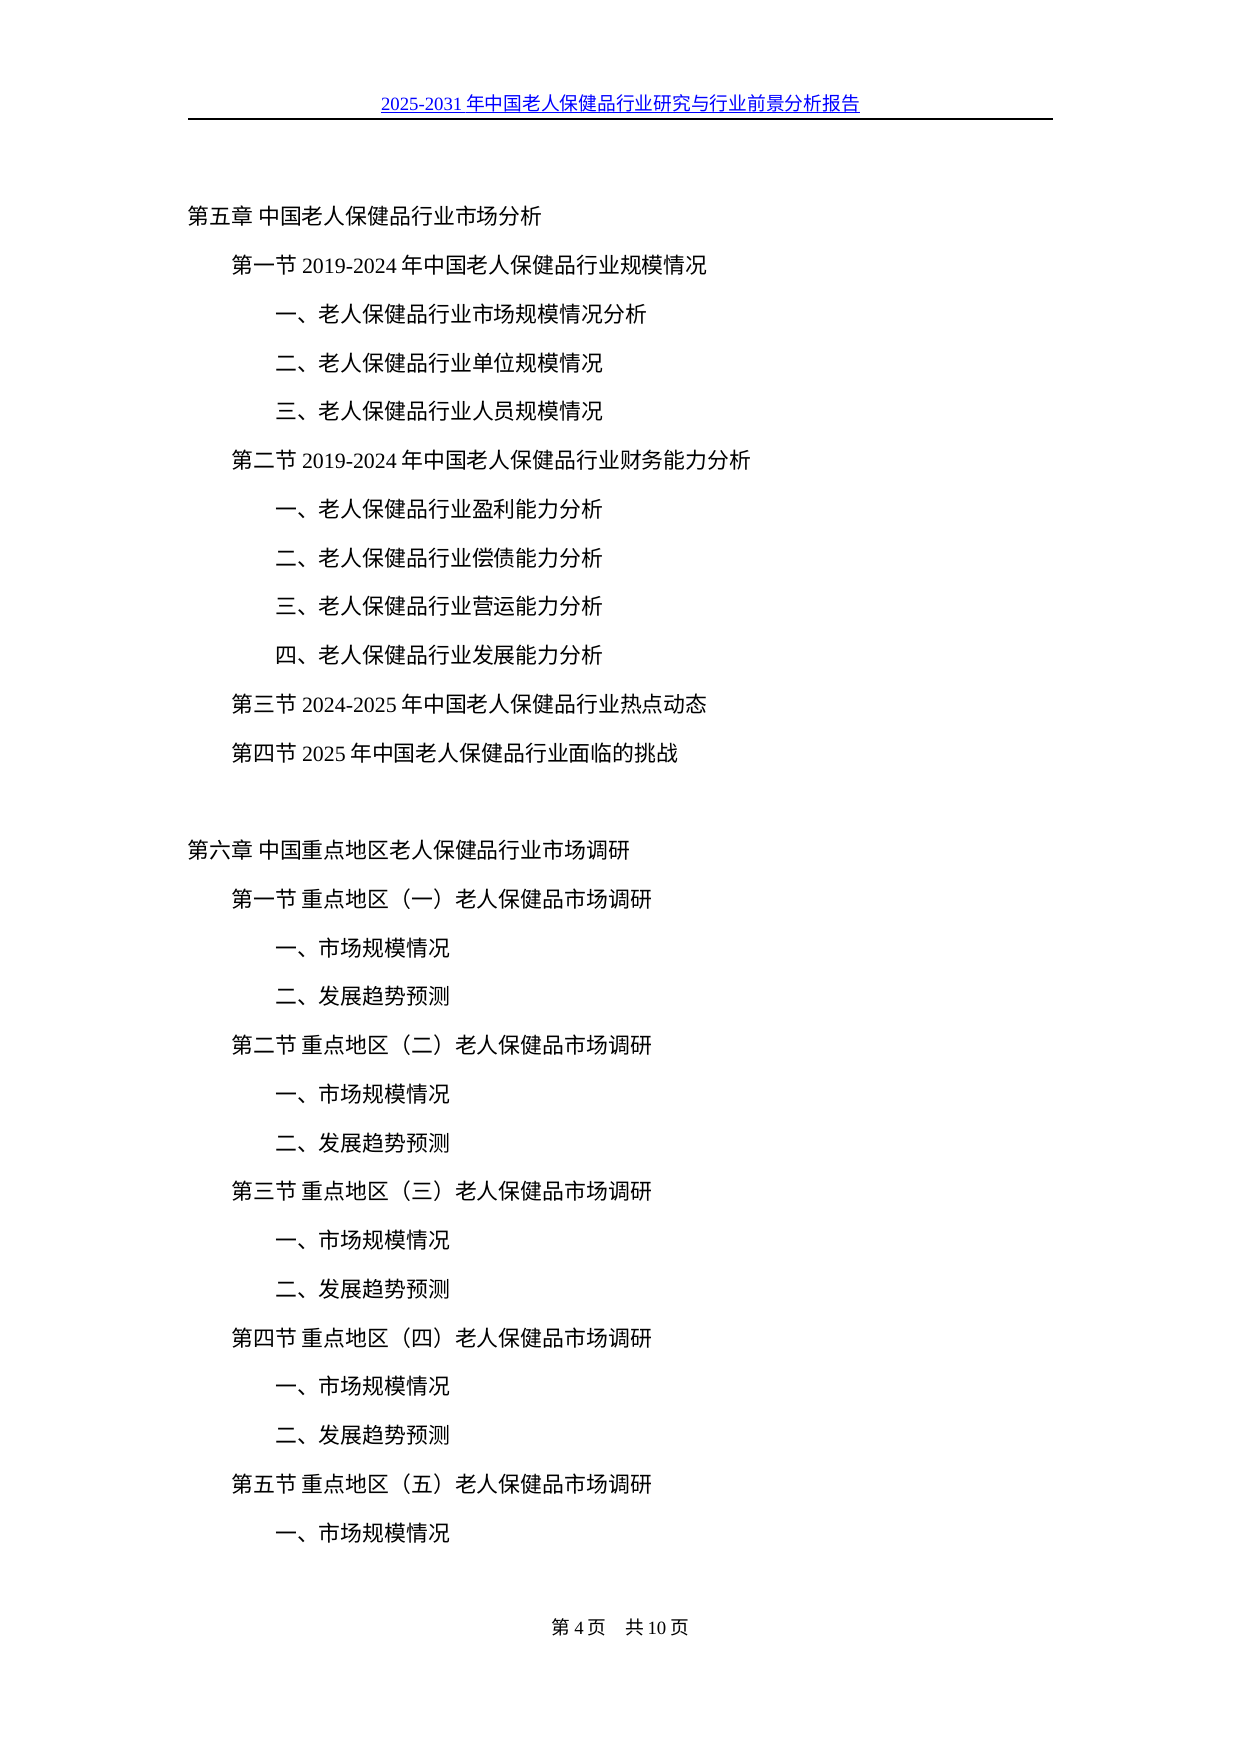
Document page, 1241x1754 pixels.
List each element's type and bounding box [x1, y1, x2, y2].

text [187, 150, 1053, 1548]
